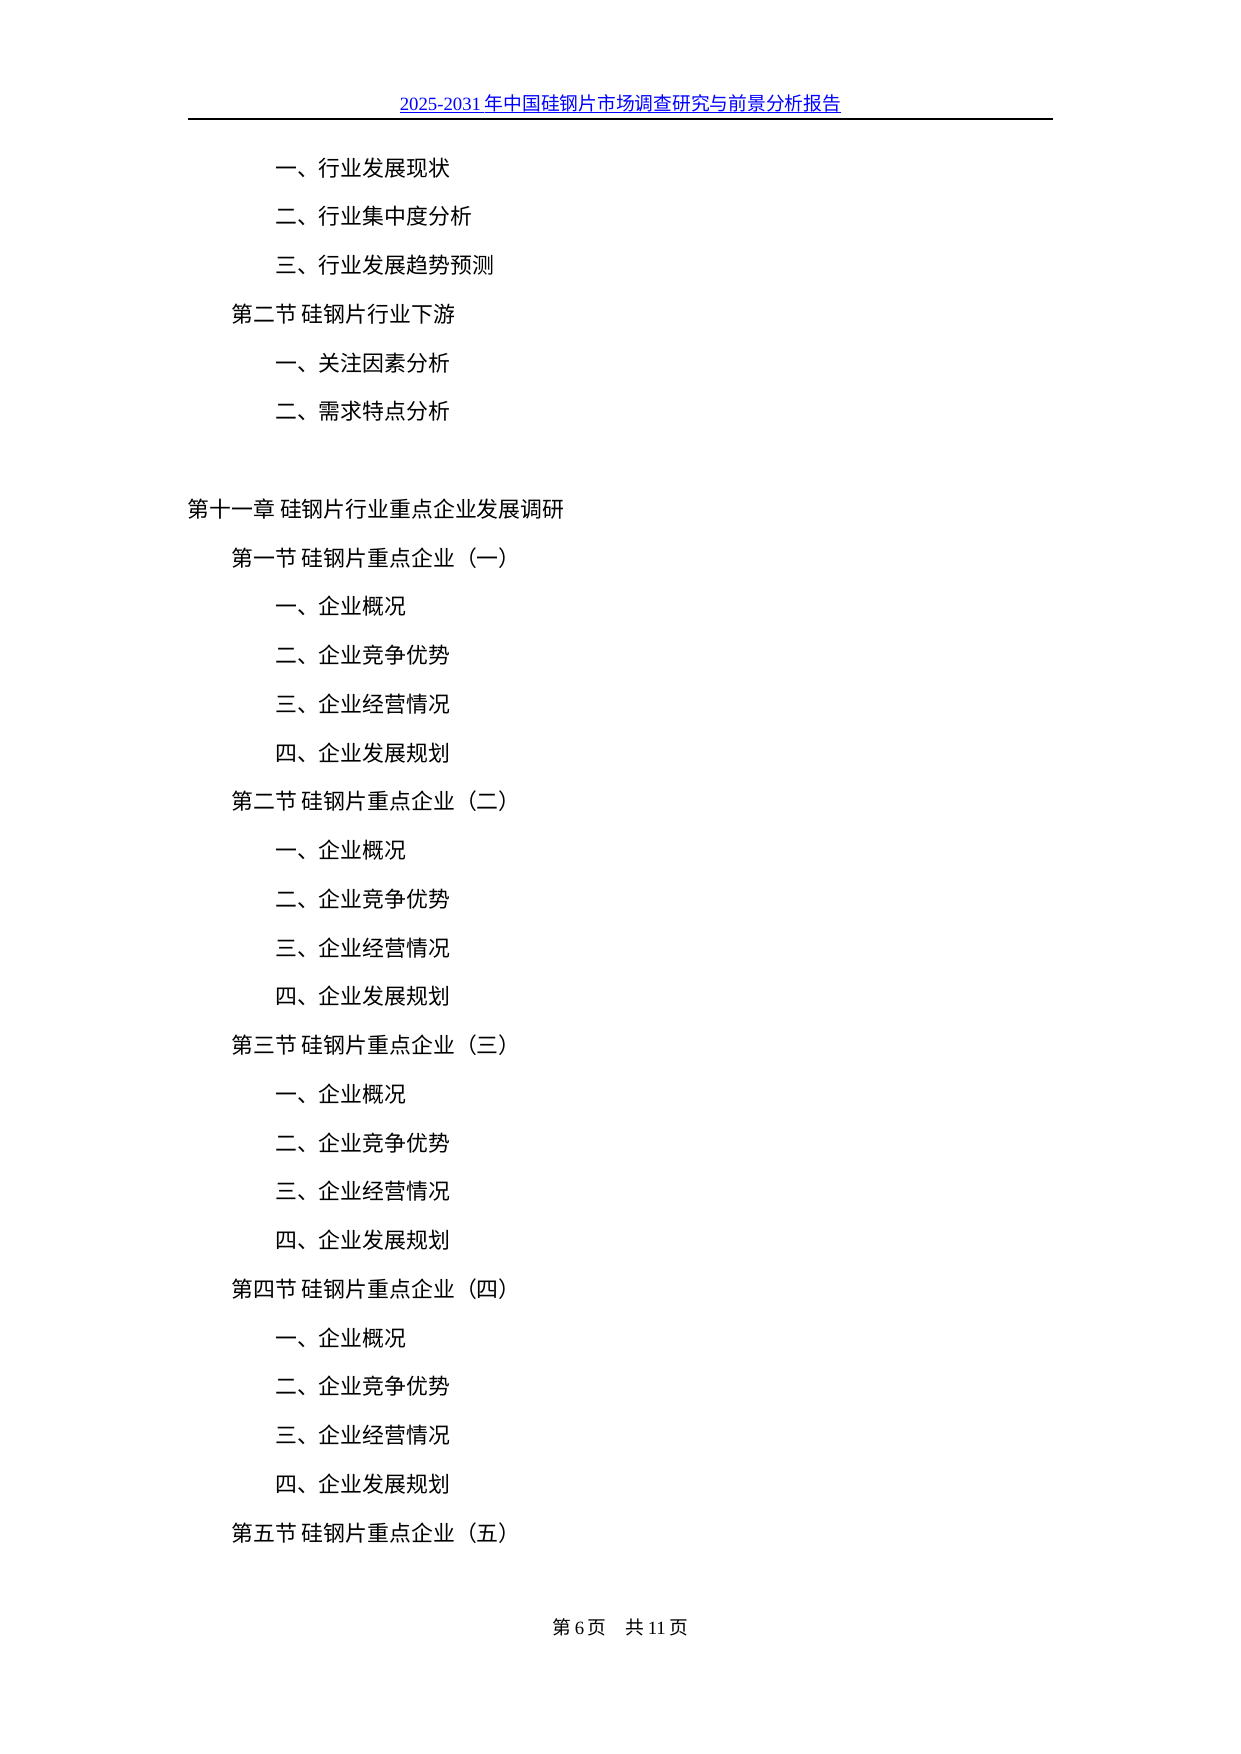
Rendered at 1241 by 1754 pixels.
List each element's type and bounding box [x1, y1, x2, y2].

text [187, 150, 1053, 1548]
